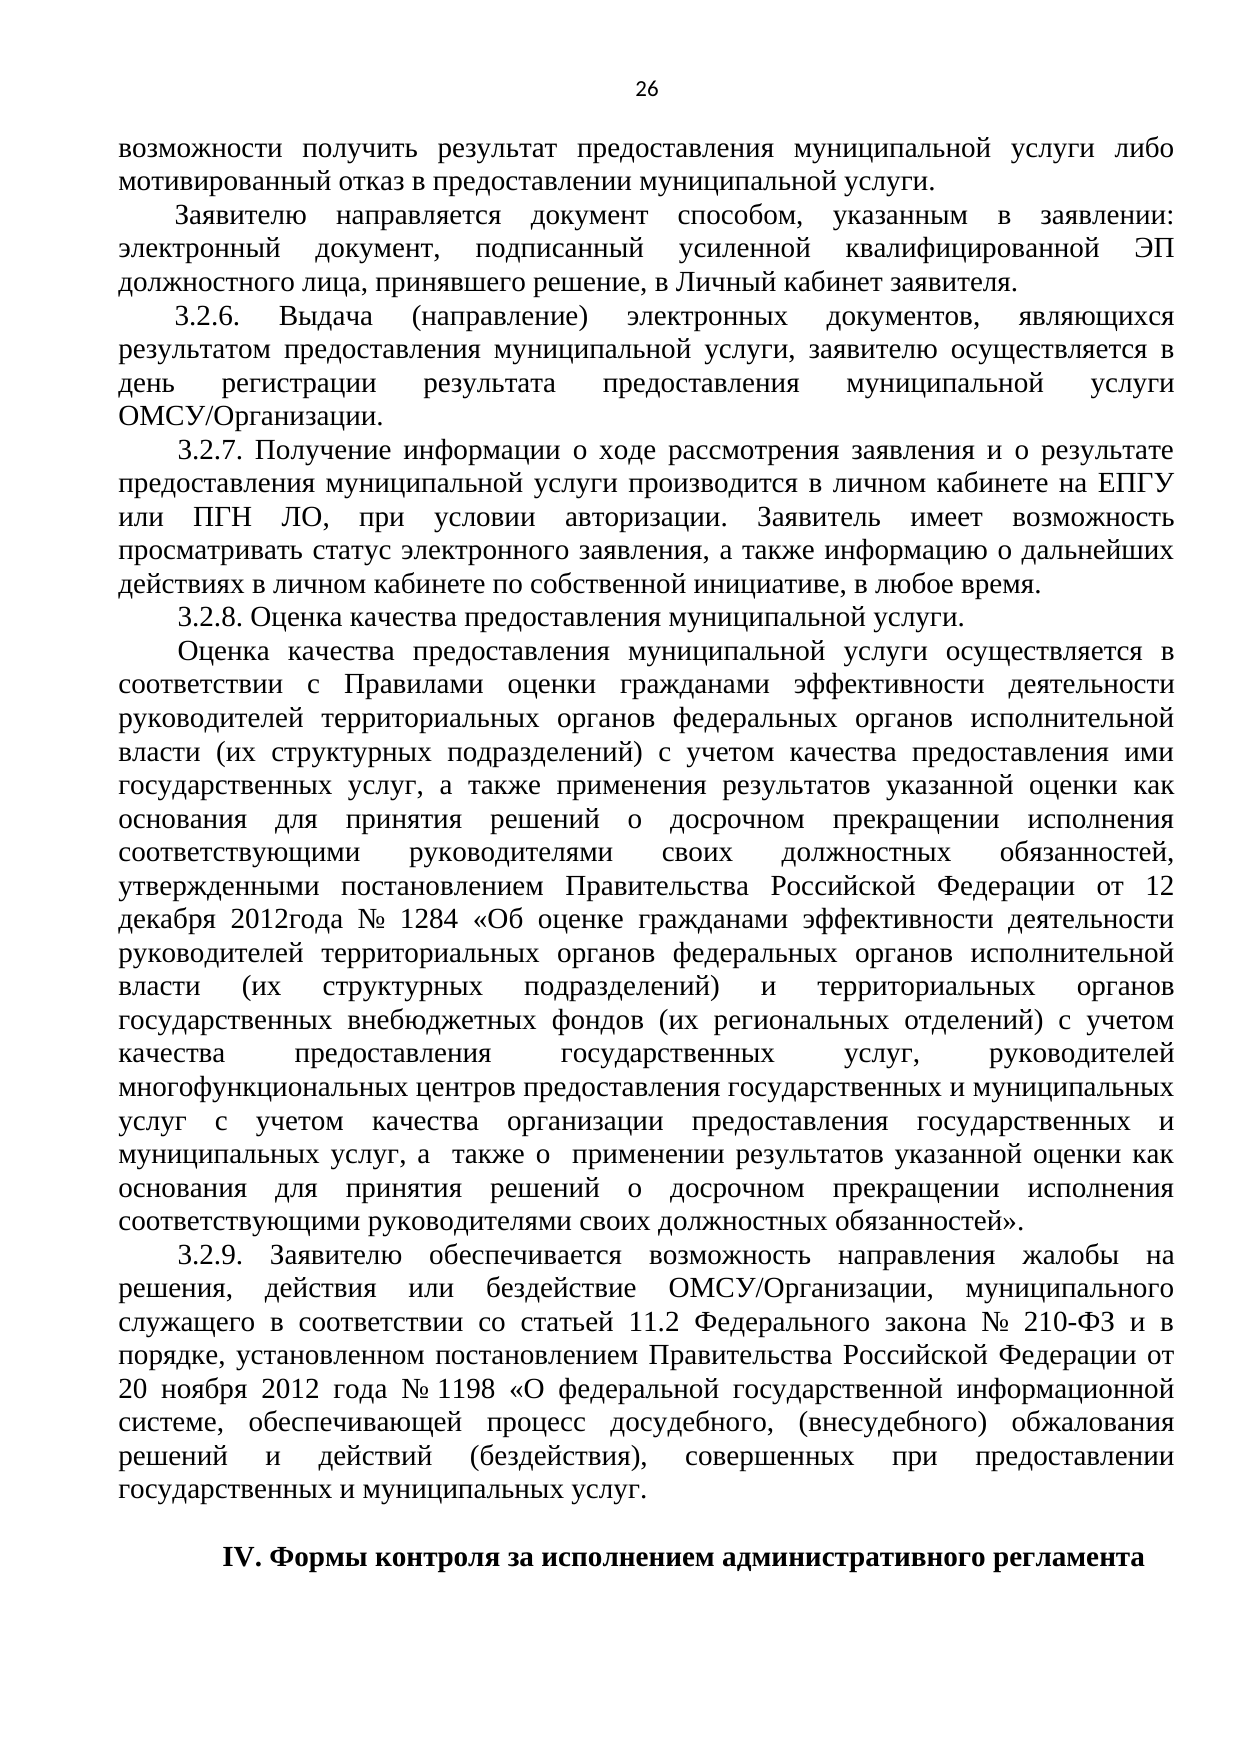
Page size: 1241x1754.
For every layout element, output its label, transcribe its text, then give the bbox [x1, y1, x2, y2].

text 3.2.9. Заявителю обеспечивается возможность направления жалобы на решения, действия или бездействие ОМСУ/Организации, муниципального служащего в соответствии со статьей 11.2 Федерального закона № 210-ФЗ и в порядке, установленном постановлением Правительства Российской Федерации от 20 ноября 2012 года № 1198 «О федеральной государственной информационной системе, обеспечивающей процесс досудебного, (внесудебного) обжалования решений и действий (бездействия), совершенных при предоставлении государственных и муниципальных услуг. [118, 1237, 1175, 1505]
text 3.2.6. Выдача (направление) электронных документов, являющихся результатом предоставления муниципальной услуги, заявителю осуществляется в день регистрации результата предоставления муниципальной услуги ОМСУ/Организации. [118, 298, 1175, 432]
text Оценка качества предоставления муниципальной услуги осуществляется в соответствии с Правилами оценки гражданами эффективности деятельности руководителей территориальных органов федеральных органов исполнительной власти (их структурных подразделений) с учетом качества предоставления ими государственных услуг, а также применения результатов указанной оценки как основания для принятия решений о досрочном прекращении исполнения соответствующими руководителями своих должностных обязанностей, утвержденными постановлением Правительства Российской Федерации от 12 декабря 2012года № 1284 «Об оценке гражданами эффективности деятельности руководителей территориальных органов федеральных органов исполнительной власти (их структурных подразделений) и территориальных органов государственных внебюджетных фондов (их региональных отделений) с учетом качества предоставления государственных услуг, руководителей многофункциональных центров предоставления государственных и муниципальных услуг с учетом качества организации предоставления государственных и муниципальных услуг, а также о применении результатов указанной оценки как основания для принятия решений о досрочном прекращении исполнения соответствующими руководителями своих должностных обязанностей». [118, 633, 1175, 1237]
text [118, 130, 1175, 197]
text 3.2.7. Получение информации о ходе рассмотрения заявления и о результате предоставления муниципальной услуги производится в личном кабинете на ЕПГУ или ПГН ЛО, при условии авторизации. Заявитель имеет возможность просматривать статус электронного заявления, а также информацию о дальнейших действиях в личном кабинете по собственной инициативе, в любое время. [118, 432, 1175, 599]
text IV. Формы контроля за исполнением административного регламента [118, 1539, 1175, 1572]
text Заявителю направляется документ способом, указанным в заявлении: электронный документ, подписанный усиленной квалифицированной ЭП должностного лица, принявшего решение, в Личный кабинет заявителя. [118, 197, 1175, 298]
text 3.2.8. Оценка качества предоставления муниципальной услуги. [118, 599, 1175, 633]
